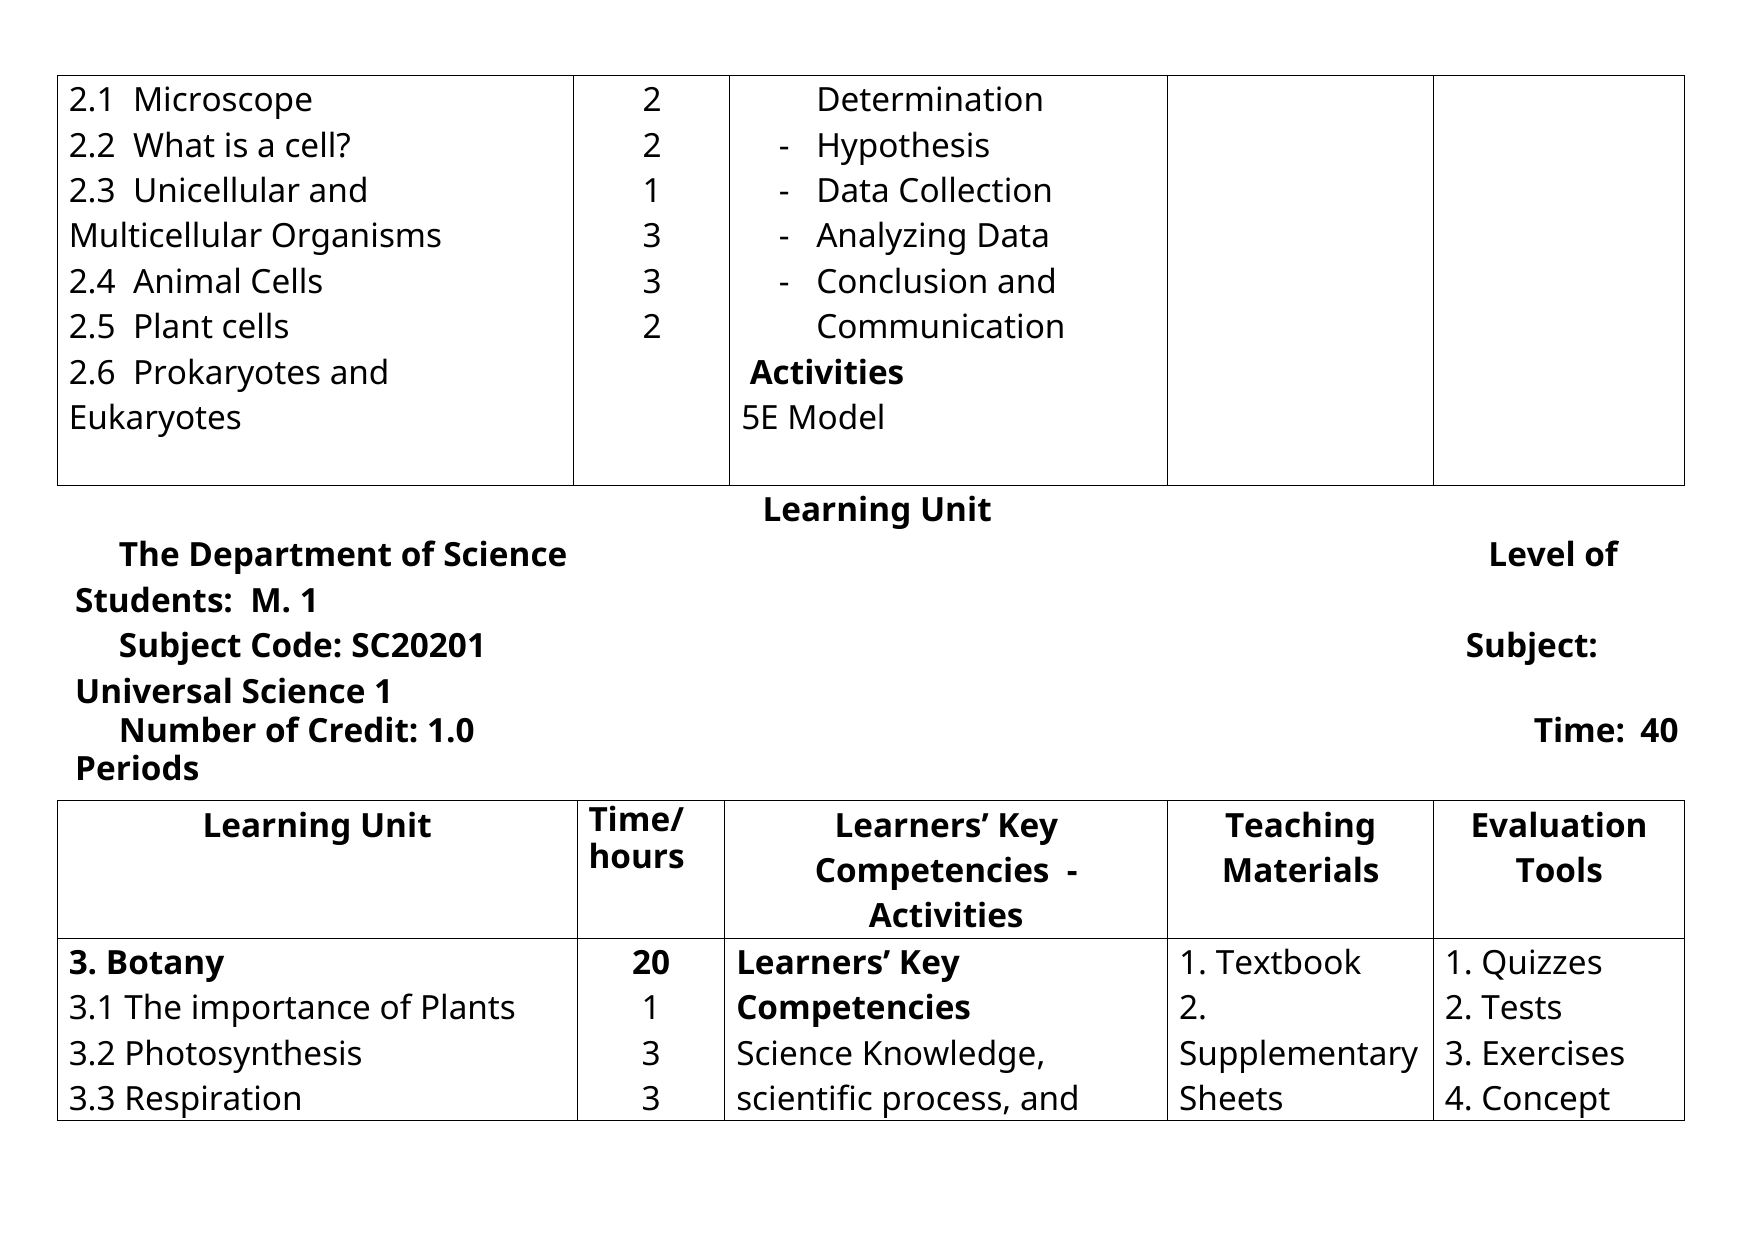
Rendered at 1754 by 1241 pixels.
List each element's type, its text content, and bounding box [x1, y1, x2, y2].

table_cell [58, 76, 573, 485]
table_header Learners’ Key Competencies - Activities [725, 801, 1167, 938]
table_header Teaching Materials [1168, 801, 1433, 938]
table_cell 20 1 3 3 1 6 6 [578, 939, 724, 1120]
table_header Learning Unit [58, 801, 577, 938]
text Learning Unit [75, 486, 1679, 531]
table_header Evaluation Tools [1434, 801, 1684, 938]
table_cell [1168, 939, 1433, 1120]
table_cell 13 2 2 1 3 3 2 [574, 76, 729, 485]
table_header Time/ hours [578, 801, 724, 938]
text Number of Credit: 1.0 Time: 40 Periods [75, 713, 1679, 788]
text The Department of Science Level of Students: M. 1 [75, 531, 1679, 622]
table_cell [1434, 939, 1684, 1120]
text Subject Code: SC20201 Subject: Universal Science 1 [75, 622, 1679, 713]
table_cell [725, 939, 1167, 1120]
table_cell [58, 939, 577, 1120]
